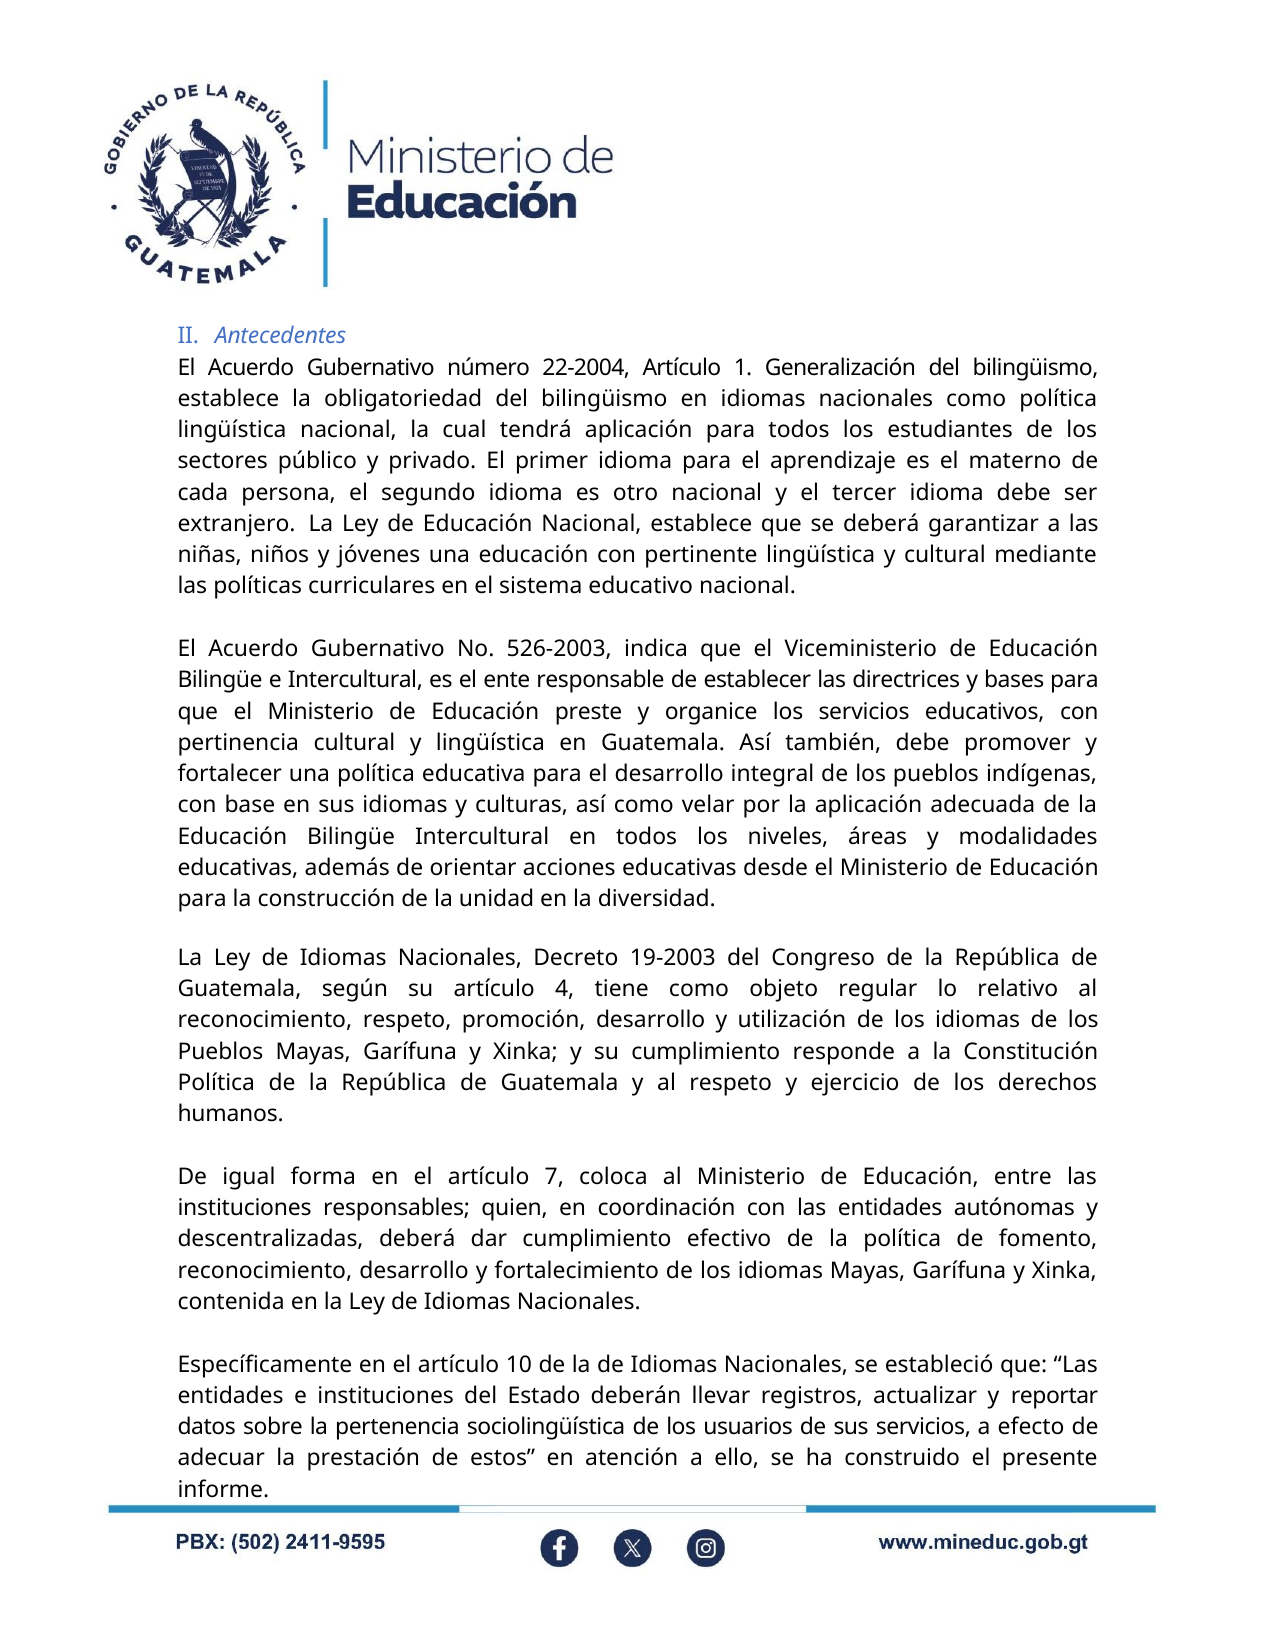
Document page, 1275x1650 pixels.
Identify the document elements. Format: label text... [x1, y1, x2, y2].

text El Acuerdo Gubernativo número 22-2004, Artículo 1. Generalización del bilingüismo, establece la obligatoriedad del bilingüismo en idiomas nacionales como política lingüística nacional, la cual tendrá aplicación para todos los estudiantes de los sectores público y privado. El primer idioma para el aprendizaje es el materno de cada persona, el segundo idioma es otro nacional y el tercer idioma debe ser extranjero. La Ley de Educación Nacional, establece que se deberá garantizar a las niñas, niños y jóvenes una educación con pertinente lingüística y cultural mediante las políticas curriculares en el sistema educativo nacional. [177, 351, 1098, 601]
text La Ley de Idiomas Nacionales, Decreto 19-2003 del Congreso de la República de Guatemala, según su artículo 4, tiene como objeto regular lo relativo al reconocimiento, respeto, promoción, desarrollo y utilización de los idiomas de los Pueblos Mayas, Garífuna y Xinka; y su cumplimiento responde a la Constitución Política de la República de Guatemala y al respeto y ejercicio de los derechos humanos. [177, 941, 1098, 1128]
text El Acuerdo Gubernativo No. 526-2003, indica que el Viceministerio de Educación Bilingüe e Intercultural, es el ente responsable de establecer las directrices y bases para que el Ministerio de Educación preste y organice los servicios educativos, con pertinencia cultural y lingüística en Guatemala. Así también, debe promover y fortalecer una política educativa para el desarrollo integral de los pueblos indígenas, con base en sus idiomas y culturas, así como velar por la aplicación adecuada de la Educación Bilingüe Intercultural en todos los niveles, áreas y modalidades educativas, además de orientar acciones educativas desde el Ministerio de Educación para la construcción de la unidad en la diversidad. [177, 632, 1098, 913]
picture [98, 73, 1162, 1576]
list Antecedentes [177, 319, 1200, 351]
text Específicamente en el artículo 10 de la de Idiomas Nacionales, se estableció que: “Las entidades e instituciones del Estado deberán llevar registros, actualizar y reportar datos sobre la pertenencia sociolingüística de los usuarios de sus servicios, a efecto de adecuar la prestación de estos” en atención a ello, se ha construido el presente informe. [177, 1348, 1098, 1504]
text De igual forma en el artículo 7, coloca al Ministerio de Educación, entre las instituciones responsables; quien, en coordinación con las entidades autónomas y descentralizadas, deberá dar cumplimiento efectivo de la política de fomento, reconocimiento, desarrollo y fortalecimiento de los idiomas Mayas, Garífuna y Xinka, contenida en la Ley de Idiomas Nacionales. [177, 1160, 1098, 1316]
